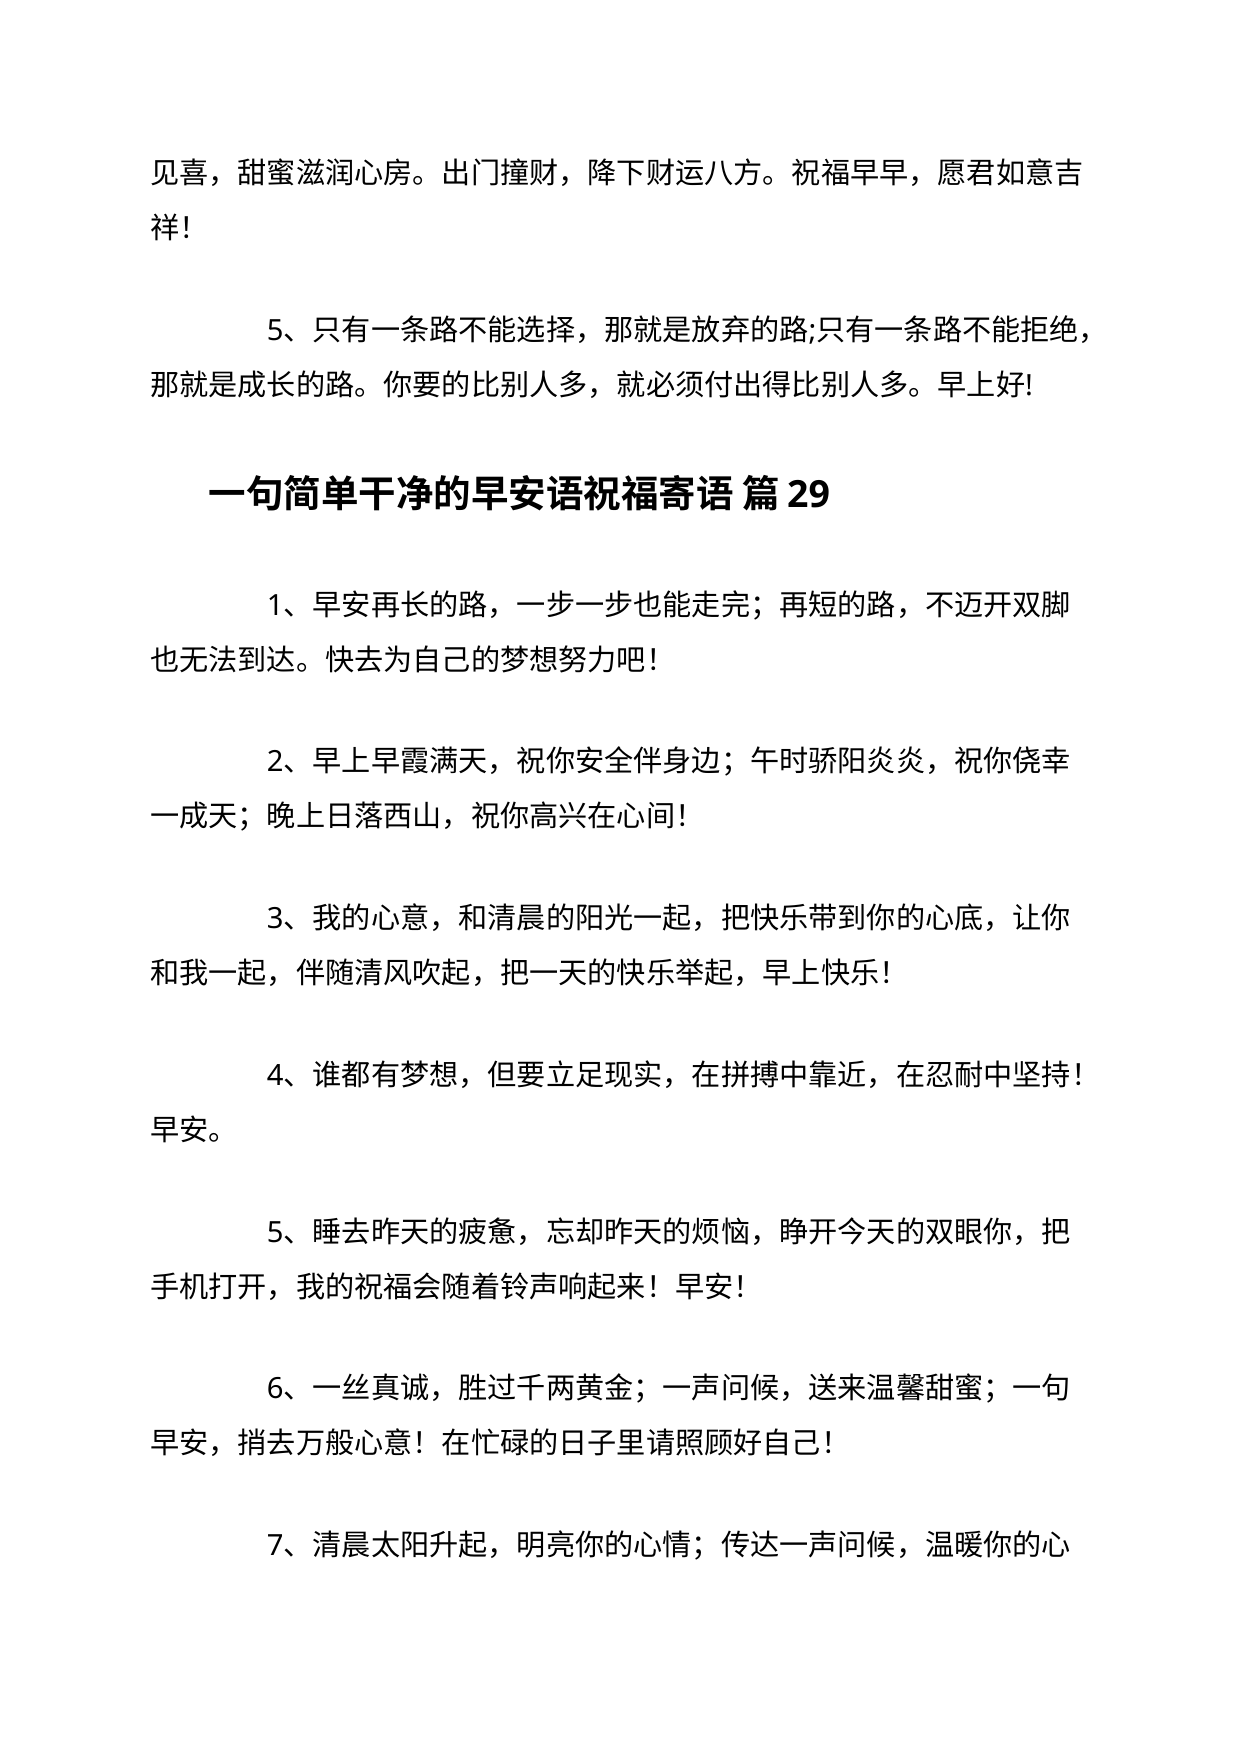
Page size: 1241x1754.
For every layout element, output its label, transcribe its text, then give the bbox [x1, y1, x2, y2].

text 6、一丝真诚，胜过千两黄金；一声问候，送来温馨甜蜜；一句早安，捎去万般心意！在忙碌的日子里请照顾好自己！ [150, 1365, 1090, 1462]
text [150, 150, 1090, 247]
text 5、睡去昨天的疲惫，忘却昨天的烦恼，睁开今天的双眼你，把手机打开，我的祝福会随着铃声响起来！早安！ [150, 1208, 1090, 1306]
text 5、只有一条路不能选择，那就是放弃的路;只有一条路不能拒绝，那就是成长的路。你要的比别人多，就必须付出得比别人多。早上好! [150, 307, 1090, 404]
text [150, 1522, 1090, 1564]
text 2、早上早霞满天，祝你安全伴身边；午时骄阳炎炎，祝你侥幸一成天；晚上日落西山，祝你高兴在心间！ [150, 738, 1090, 835]
text 4、谁都有梦想，但要立足现实，在拼搏中靠近，在忍耐中坚持！早安。 [150, 1052, 1090, 1149]
text 3、我的心意，和清晨的阳光一起，把快乐带到你的心底，让你和我一起，伴随清风吹起，把一天的快乐举起，早上快乐！ [150, 895, 1090, 992]
text 1、早安再长的路，一步一步也能走完；再短的路，不迈开双脚也无法到达。快去为自己的梦想努力吧！ [150, 581, 1090, 678]
text 一句简单干净的早安语祝福寄语 篇29 [150, 464, 1090, 518]
